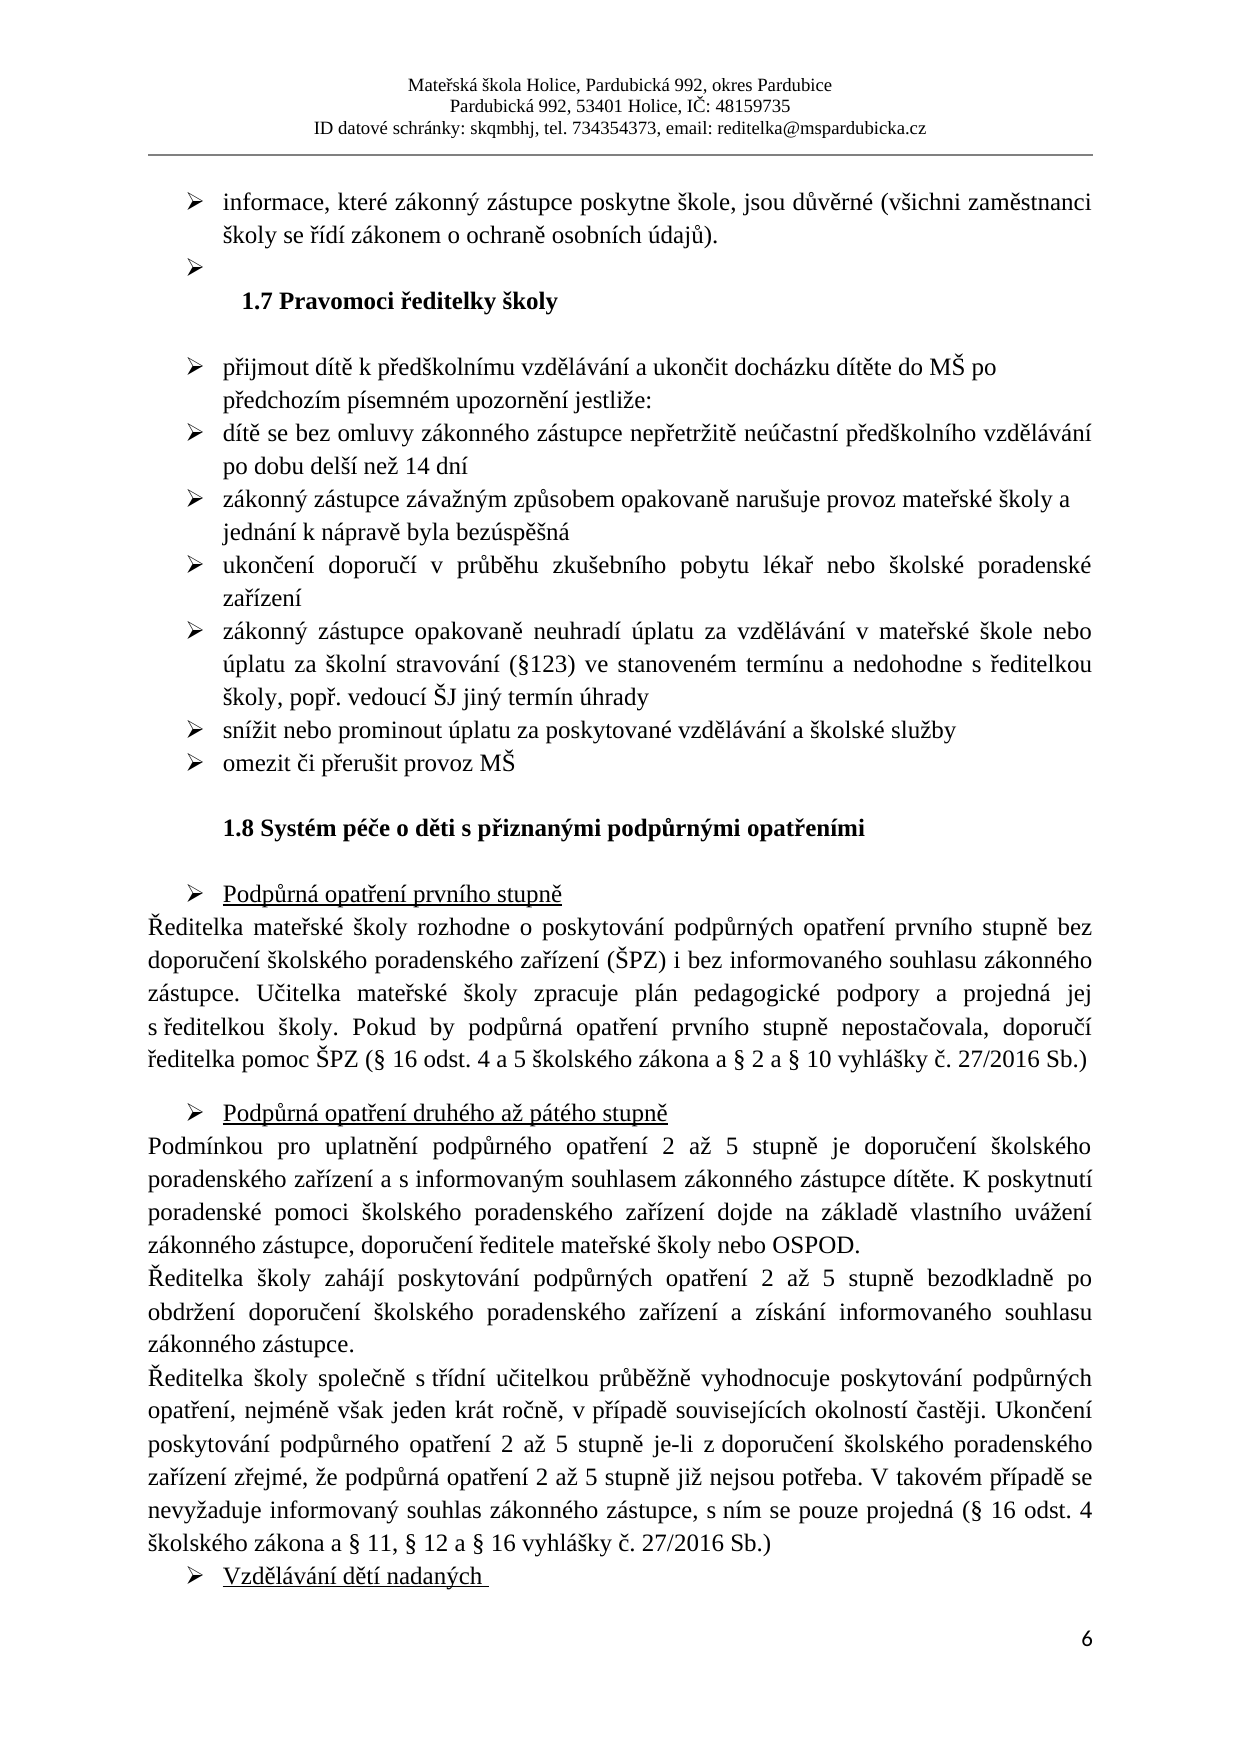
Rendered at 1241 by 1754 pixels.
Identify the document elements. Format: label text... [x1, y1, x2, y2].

list Podpůrná opatření druhého až pátého stupně [185, 1098, 1093, 1127]
list ukončení doporučí v průběhu zkušebního pobytu lékař nebo školské poradenské zařízení [185, 550, 1093, 612]
text 1.8 Systém péče o děti s přiznanými podpůrnými opatřeními [148, 813, 1093, 842]
list jednání k nápravě byla bezúspěšná [223, 517, 1093, 546]
list přijmout dítě k předškolnímu vzdělávání a ukončit docházku dítěte do MŠ po [185, 352, 1093, 381]
text Ředitelka školy zahájí poskytování podpůrných opatření 2 až 5 stupně bezodkladně po obdržení doporučení školského poradenského zařízení a získání informovaného souhlasu zákonného zástupce. [148, 1263, 1093, 1358]
list informace, které zákonný zástupce poskytne škole, jsou důvěrné (všichni zaměstnanci školy se řídí zákonem o ochraně osobních údajů). [185, 187, 1093, 249]
list předchozím písemném upozornění jestliže: [223, 385, 1093, 414]
list zákonný zástupce závažným způsobem opakovaně narušuje provoz mateřské školy a [185, 484, 1093, 513]
text Ředitelka mateřské školy rozhodne o poskytování podpůrných opatření prvního stupně bez doporučení školského poradenského zařízení (ŠPZ) i bez informovaného souhlasu zákonného zástupce. Učitelka mateřské školy zpracuje plán pedagogické podpory a projedná jej s ředitelkou školy. Pokud by podpůrná opatření prvního stupně nepostačovala, doporučí ředitelka pomoc ŠPZ (§ 16 odst. 4 a 5 školského zákona a § 2 a § 10 vyhlášky č. 27/2016 Sb.) [148, 912, 1093, 1073]
list Podpůrná opatření prvního stupně [185, 879, 1093, 908]
text Podmínkou pro uplatnění podpůrného opatření 2 až 5 stupně je doporučení školského poradenského zařízení a s informovaným souhlasem zákonného zástupce dítěte. K poskytnutí poradenské pomoci školského poradenského zařízení dojde na základě vlastního uvážení zákonného zástupce, doporučení ředitele mateřské školy nebo OSPOD. [148, 1131, 1093, 1259]
list Pravomoci ředitelky školy [241, 286, 1093, 315]
list Vzdělávání dětí nadaných [185, 1561, 1093, 1589]
list dítě se bez omluvy zákonného zástupce nepřetržitě neúčastní předškolního vzdělávání po dobu delší než 14 dní [185, 418, 1093, 480]
list zákonný zástupce opakovaně neuhradí úplatu za vzdělávání v mateřské škole nebo úplatu za školní stravování (§123) ve stanoveném termínu a nedohodne s ředitelkou školy, popř. vedoucí ŠJ jiný termín úhrady [185, 616, 1093, 711]
text Ředitelka školy společně s třídní učitelkou průběžně vyhodnocuje poskytování podpůrných opatření, nejméně však jeden krát ročně, v případě souvisejících okolností častěji. Ukončení poskytování podpůrného opatření 2 až 5 stupně je-li z doporučení školského poradenského zařízení zřejmé, že podpůrná opatření 2 až 5 stupně již nejsou potřeba. V takovém případě se nevyžaduje informovaný souhlas zákonného zástupce, s ním se pouze projedná (§ 16 odst. 4 školského zákona a § 11, § 12 a § 16 vyhlášky č. 27/2016 Sb.) [148, 1363, 1093, 1556]
list snížit nebo prominout úplatu za poskytované vzdělávání a školské služby [185, 715, 1093, 744]
list omezit či přerušit provoz MŠ [185, 748, 1093, 777]
